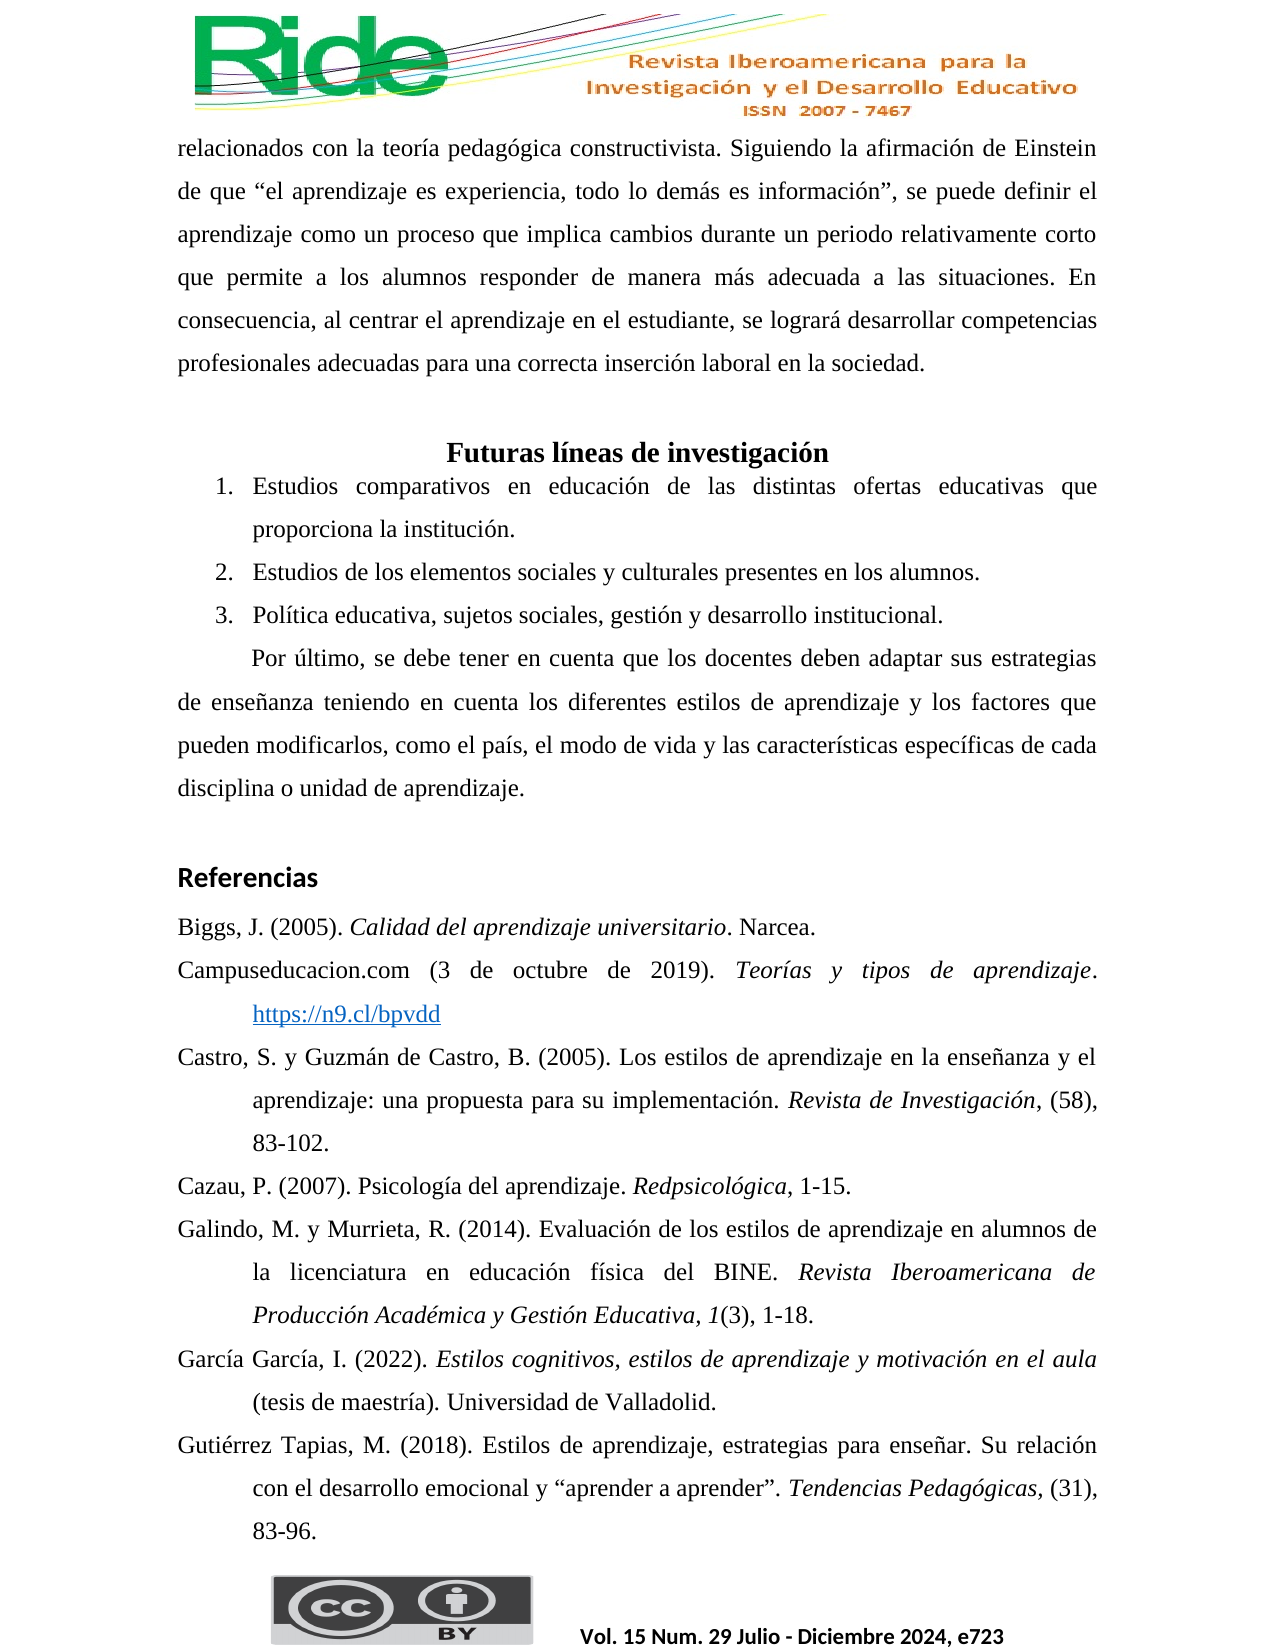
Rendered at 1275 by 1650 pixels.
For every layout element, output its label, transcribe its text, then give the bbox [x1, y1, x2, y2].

picture [194, 14, 1081, 119]
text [177, 133, 1098, 377]
list Política educativa, sujetos sociales, gestión y desarrollo institucional. [215, 600, 1098, 629]
text Por último, se debe tener en cuenta que los docentes deben adaptar sus estrategias de enseñanza teniendo en cuenta los diferentes estilos de aprendizaje y los factores que pueden modificarlos, como el país, el modo de vida y las características específicas de cada disciplina o unidad de aprendizaje. [177, 643, 1098, 802]
text Campuseducacion.com (3 de octubre de 2019). Teorías y tipos de aprendizaje. https://n9.cl/bpvdd [177, 956, 1098, 1027]
text Galindo, M. y Murrieta, R. (2014). Evaluación de los estilos de aprendizaje en alumnos de la licenciatura en educación física del BINE. Revista Iberoamericana de Producción Académica y Gestión Educativa, 1(3), 1-18. [177, 1214, 1098, 1329]
text Biggs, J. (2005). Calidad del aprendizaje universitario. Narcea. [177, 912, 1098, 941]
text Castro, S. y Guzmán de Castro, B. (2005). Los estilos de aprendizaje en la enseñanza y el aprendizaje: una propuesta para su implementación. Revista de Investigación, (58), 83-102. [177, 1042, 1098, 1157]
text Gutiérrez Tapias, M. (2018). Estilos de aprendizaje, estrategias para enseñar. Su relación con el desarrollo emocional y “aprender a aprender”. Tendencias Pedagógicas, (31), 83-96. [177, 1430, 1098, 1545]
text Cazau, P. (2007). Psicología del aprendizaje. Redpsicológica, 1-15. [177, 1171, 1098, 1200]
list Estudios comparativos en educación de las distintas ofertas educativas que proporciona la institución. [215, 471, 1098, 543]
text García García, I. (2022). Estilos cognitivos, estilos de aprendizaje y motivación en el aula (tesis de maestría). Universidad de Valladolid. [177, 1344, 1098, 1416]
text Futuras líneas de investigación [177, 435, 1098, 468]
list Estudios de los elementos sociales y culturales presentes en los alumnos. [215, 557, 1098, 586]
picture [270, 1575, 534, 1645]
text Referencias [177, 859, 1098, 895]
